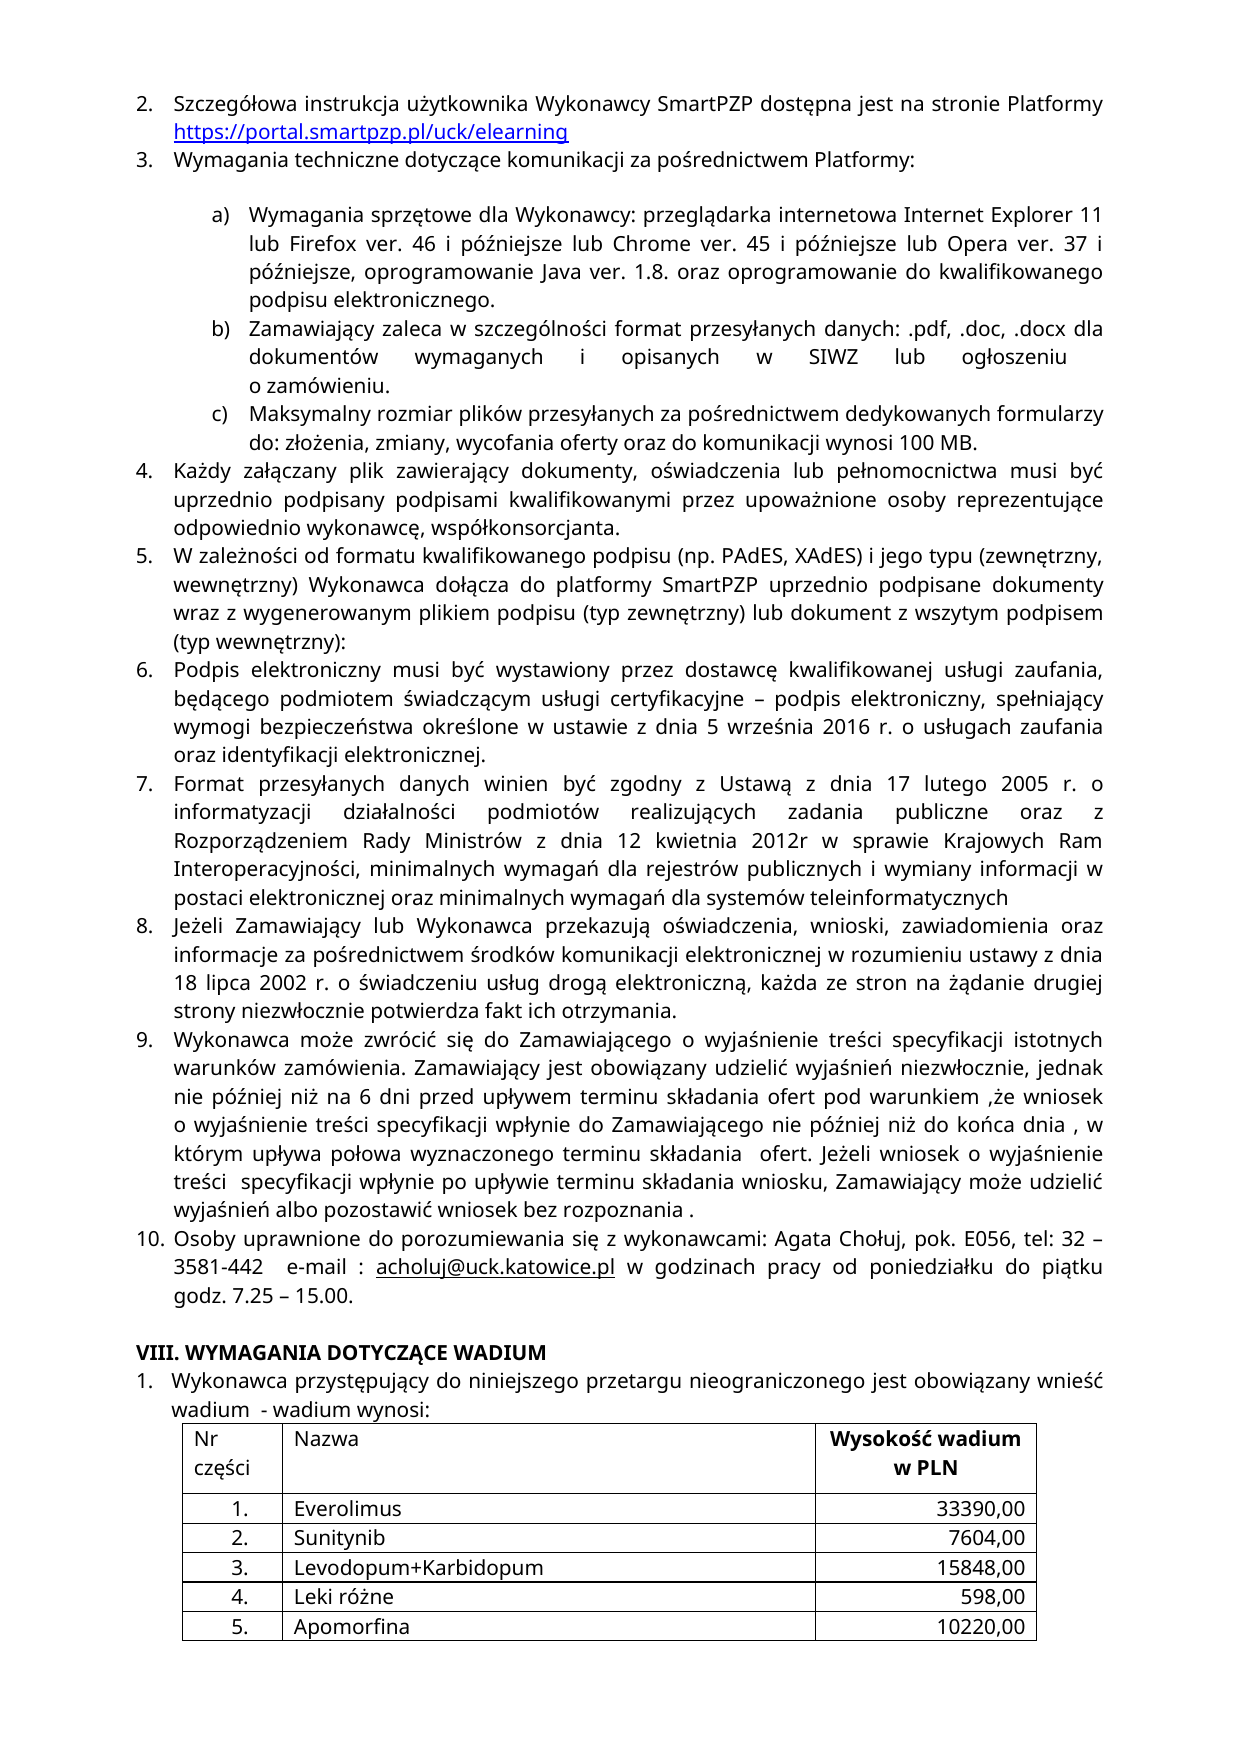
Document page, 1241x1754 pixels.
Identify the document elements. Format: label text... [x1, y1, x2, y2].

table_cell [183, 1524, 282, 1552]
table_header Nr części [183, 1424, 282, 1493]
table_cell Everolimus [283, 1494, 815, 1522]
text VIII. WYMAGANIA DOTYCZĄCE WADIUM [136, 1338, 1104, 1366]
table_cell Sunitynib [283, 1524, 815, 1552]
list Zamawiający zaleca w szczególności format przesyłanych danych: .pdf, .doc, .docx dla dokumentów wymaganych i opisanych w SIWZ lub ogłoszeniu o zamówieniu. [211, 314, 1104, 399]
list Wymagania sprzętowe dla Wykonawcy: przeglądarka internetowa Internet Explorer 11 lub Firefox ver. 46 i późniejsze lub Chrome ver. 45 i późniejsze lub Opera ver. 37 i późniejsze, oprogramowanie Java ver. 1.8. oraz oprogramowanie do kwalifikowanego podpisu elektronicznego. [211, 200, 1104, 314]
list Każdy załączany plik zawierający dokumenty, oświadczenia lub pełnomocnictwa musi być uprzednio podpisany podpisami kwalifikowanymi przez upoważnione osoby reprezentujące odpowiednio wykonawcę, współkonsorcjanta. [136, 456, 1104, 542]
table_header Wysokość wadium w PLN [816, 1424, 1036, 1493]
table_cell 7604,00 [816, 1524, 1036, 1552]
table_cell Leki różne [283, 1583, 815, 1611]
list Format przesyłanych danych winien być zgodny z Ustawą z dnia 17 lutego 2005 r. o informatyzacji działalności podmiotów realizujących zadania publiczne oraz z Rozporządzeniem Rady Ministrów z dnia 12 kwietnia 2012r w sprawie Krajowych Ram Interoperacyjności, minimalnych wymagań dla rejestrów publicznych i wymiany informacji w postaci elektronicznej oraz minimalnych wymagań dla systemów teleinformatycznych [136, 769, 1104, 911]
list Jeżeli Zamawiający lub Wykonawca przekazują oświadczenia, wnioski, zawiadomienia oraz informacje za pośrednictwem środków komunikacji elektronicznej w rozumieniu ustawy z dnia 18 lipca 2002 r. o świadczeniu usług drogą elektroniczną, każda ze stron na żądanie drugiej strony niezwłocznie potwierdza fakt ich otrzymania. [136, 911, 1104, 1025]
list Osoby uprawnione do porozumiewania się z wykonawcami: Agata Chołuj, pok. E056, tel: 32 –3581-442 e-mail : acholuj@uck.katowice.pl w godzinach pracy od poniedziałku do piątku godz. 7.25 – 15.00. [136, 1224, 1104, 1309]
list W zależności od formatu kwalifikowanego podpisu (np. PAdES, XAdES) i jego typu (zewnętrzny, wewnętrzny) Wykonawca dołącza do platformy SmartPZP uprzednio podpisane dokumenty wraz z wygenerowanym plikiem podpisu (typ zewnętrzny) lub dokument z wszytym podpisem (typ wewnętrzny): [136, 542, 1104, 655]
list Wykonawca może zwrócić się do Zamawiającego o wyjaśnienie treści specyfikacji istotnych warunków zamówienia. Zamawiający jest obowiązany udzielić wyjaśnień niezwłocznie, jednak nie później niż na 6 dni przed upływem terminu składania ofert pod warunkiem ,że wniosek o wyjaśnienie treści specyfikacji wpłynie do Zamawiającego nie później niż do końca dnia , w którym upływa połowa wyznaczonego terminu składania ofert. Jeżeli wniosek o wyjaśnienie treści specyfikacji wpłynie po upływie terminu składania wniosku, Zamawiający może udzielić wyjaśnień albo pozostawić wniosek bez rozpoznania . [136, 1025, 1104, 1224]
list Wymagania techniczne dotyczące komunikacji za pośrednictwem Platformy: [136, 146, 1104, 174]
table_cell Apomorfina [283, 1612, 815, 1640]
list Podpis elektroniczny musi być wystawiony przez dostawcę kwalifikowanej usługi zaufania, będącego podmiotem świadczącym usługi certyfikacyjne – podpis elektroniczny, spełniający wymogi bezpieczeństwa określone w ustawie z dnia 5 września 2016 r. o usługach zaufania oraz identyfikacji elektronicznej. [136, 655, 1104, 769]
table_cell Levodopum+Karbidopum [283, 1553, 815, 1581]
list Maksymalny rozmiar plików przesyłanych za pośrednictwem dedykowanych formularzy do: złożenia, zmiany, wycofania oferty oraz do komunikacji wynosi 100 MB. [211, 399, 1104, 456]
table_cell 15848,00 [816, 1553, 1036, 1581]
table_cell [183, 1494, 282, 1522]
table_cell 10220,00 [816, 1612, 1036, 1640]
table_cell [183, 1612, 282, 1640]
table_cell [183, 1583, 282, 1611]
list Wykonawca przystępujący do niniejszego przetargu nieograniczonego jest obowiązany wnieść wadium - wadium wynosi: [136, 1366, 1104, 1423]
table_cell 598,00 [816, 1583, 1036, 1611]
table_cell [183, 1553, 282, 1581]
table_header Nazwa [283, 1424, 815, 1493]
list Szczegółowa instrukcja użytkownika Wykonawcy SmartPZP dostępna jest na stronie Platformy https://portal.smartpzp.pl/uck/elearning [136, 89, 1104, 146]
table_cell 33390,00 [816, 1494, 1036, 1522]
